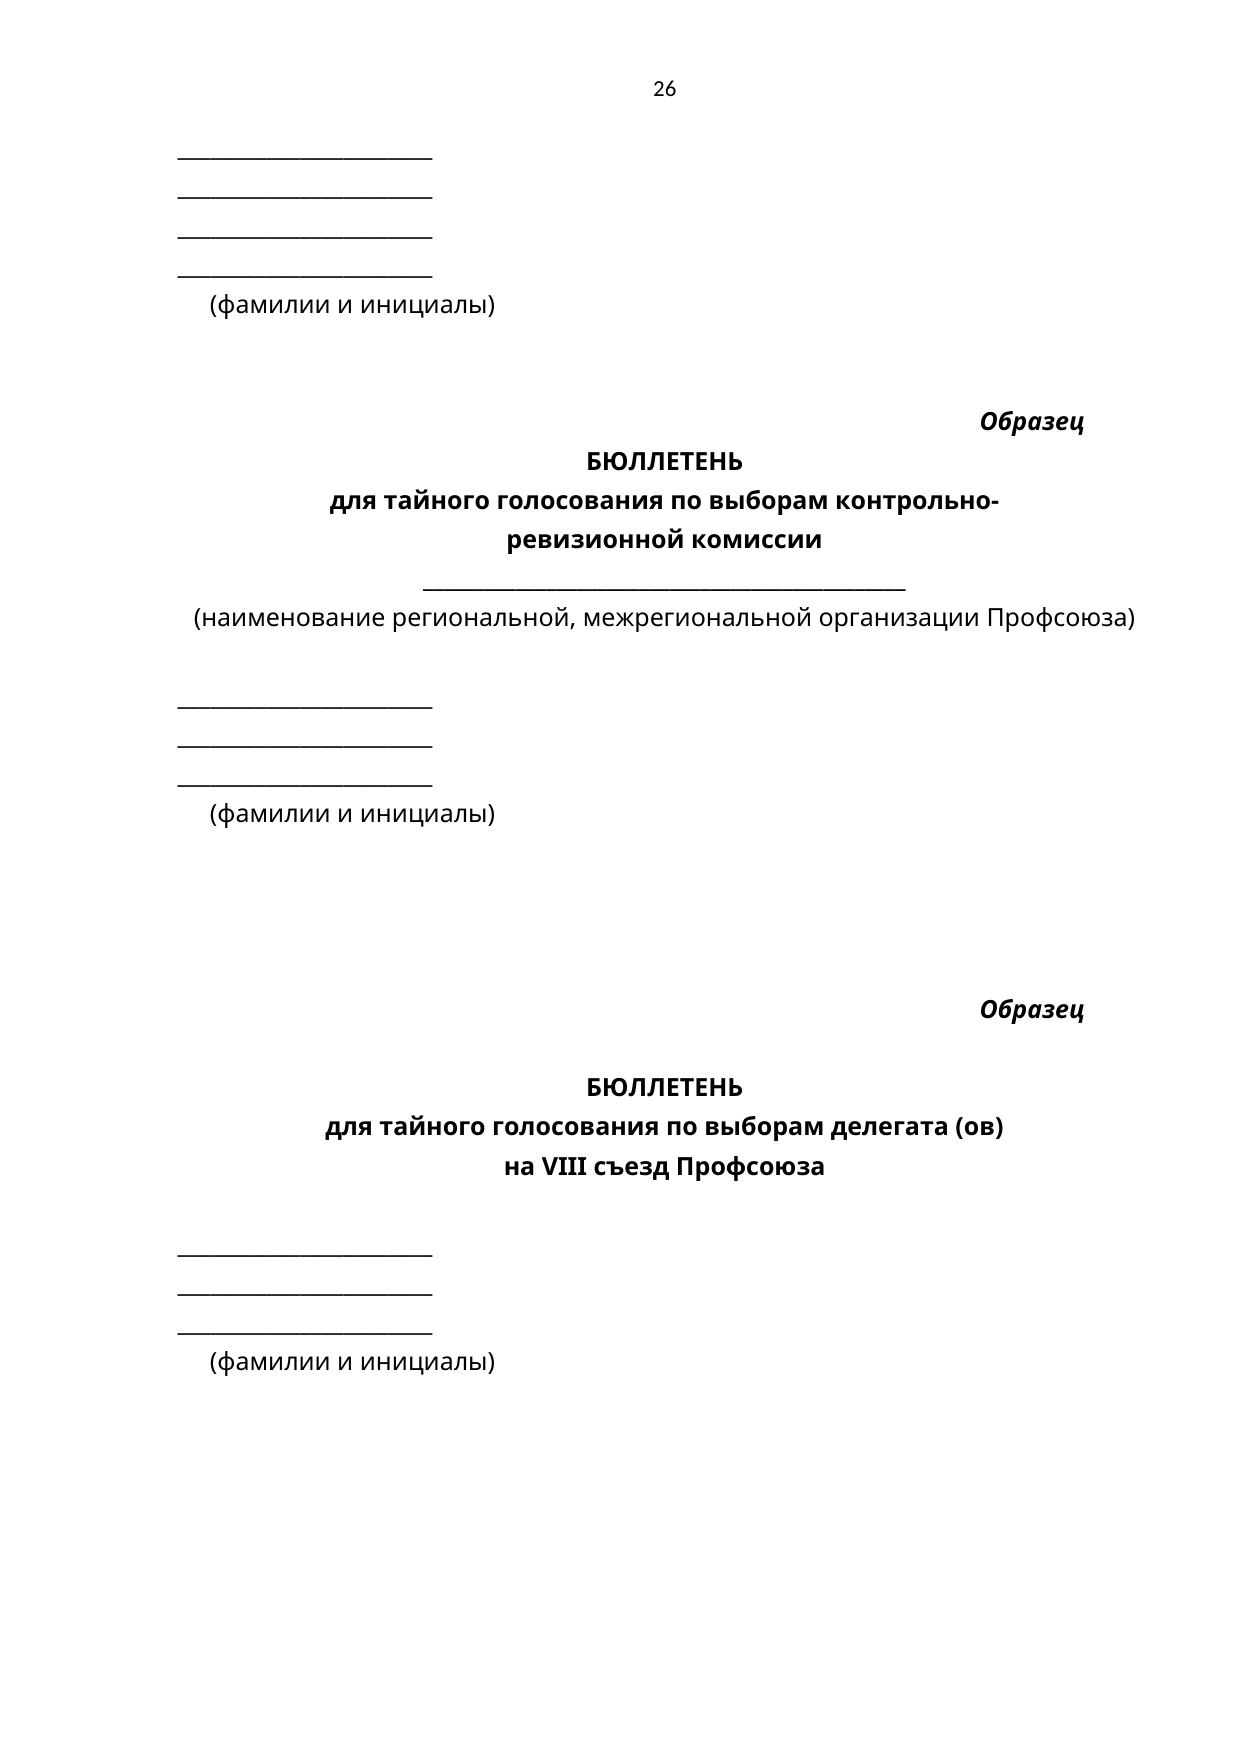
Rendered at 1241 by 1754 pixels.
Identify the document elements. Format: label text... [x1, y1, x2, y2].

text БЮЛЛЕТЕНЬ [177, 1070, 1152, 1104]
text (фамилии и инициалы) [177, 1344, 1152, 1378]
text _______________________________________________ [177, 561, 1152, 595]
text Образец [841, 404, 1152, 438]
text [177, 130, 1152, 164]
text БЮЛЛЕТЕНЬ [177, 443, 1152, 477]
text _______________________ [177, 717, 1152, 751]
text (фамилии и инициалы) [177, 796, 1152, 830]
text _______________________ [177, 1305, 1152, 1339]
text ревизионной комиссии [177, 521, 1152, 556]
text _______________________ [177, 1226, 1152, 1261]
text _______________________ [177, 678, 1152, 712]
text _______________________ [177, 756, 1152, 791]
text _______________________ [177, 247, 1152, 281]
text на VIII съезд Профсоюза [177, 1148, 1152, 1182]
text _______________________ [177, 208, 1152, 242]
text _______________________ [177, 169, 1152, 203]
text (фамилии и инициалы) [177, 286, 1152, 321]
text _______________________ [177, 1266, 1152, 1300]
text для тайного голосования по выборам делегата (ов) [177, 1109, 1152, 1143]
text для тайного голосования по выборам контрольно- [177, 482, 1152, 516]
text Образец [841, 991, 1152, 1026]
text (наименование региональной, межрегиональной организации Профсоюза) [177, 600, 1152, 634]
